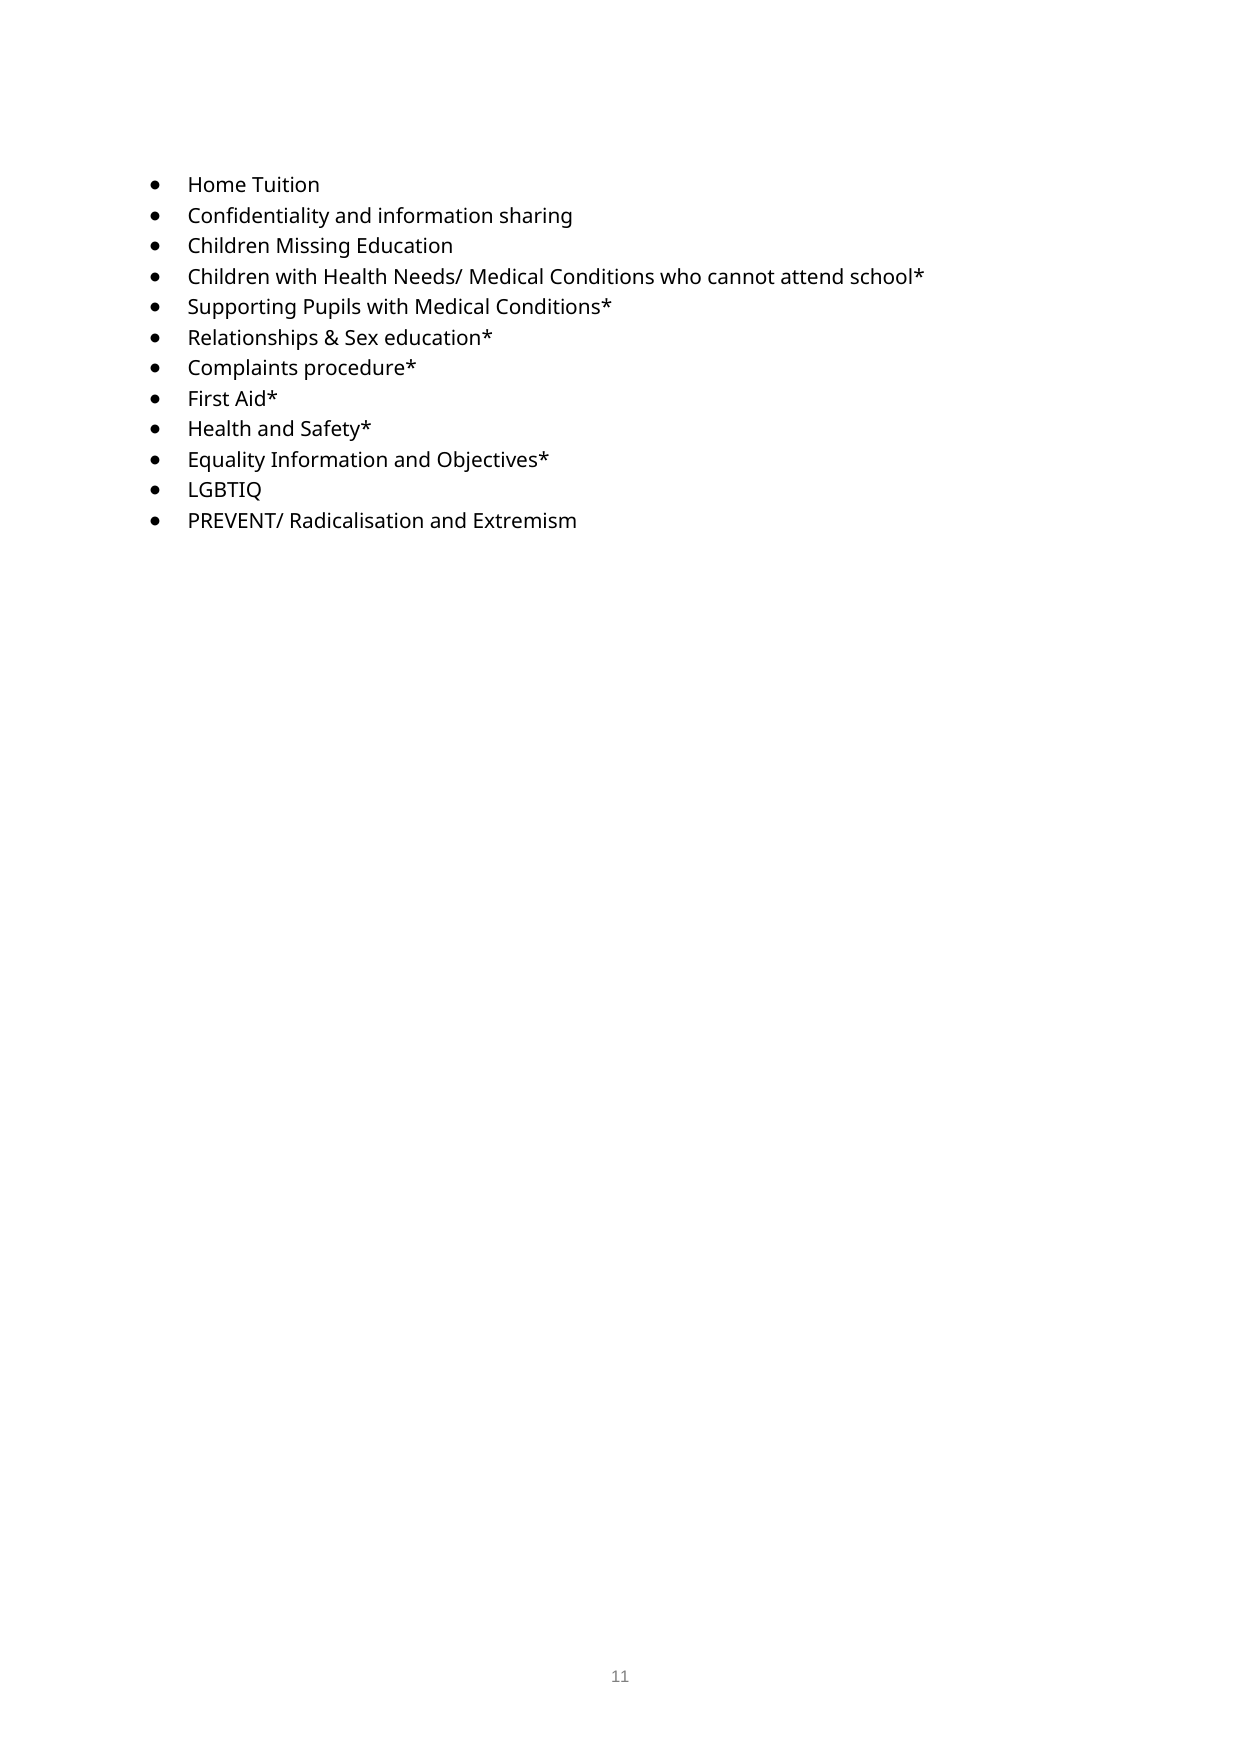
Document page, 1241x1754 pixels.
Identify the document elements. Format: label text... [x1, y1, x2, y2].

list PREVENT/ Radicalisation and Extremism [149, 504, 1128, 535]
list Home Tuition [149, 168, 1128, 199]
list LGBTIQ [149, 474, 1128, 504]
list Health and Safety* [149, 413, 1128, 443]
list Equality Information and Objectives* [149, 443, 1128, 474]
list Relationships & Sex education* [149, 321, 1128, 352]
list Children with Health Needs/ Medical Conditions who cannot attend school* [149, 260, 1128, 291]
list Confidentiality and information sharing [149, 199, 1128, 229]
list Supporting Pupils with Medical Conditions* [149, 291, 1128, 321]
list First Aid* [149, 382, 1128, 413]
list Children Missing Education [149, 229, 1128, 260]
list Complaints procedure* [149, 352, 1128, 382]
